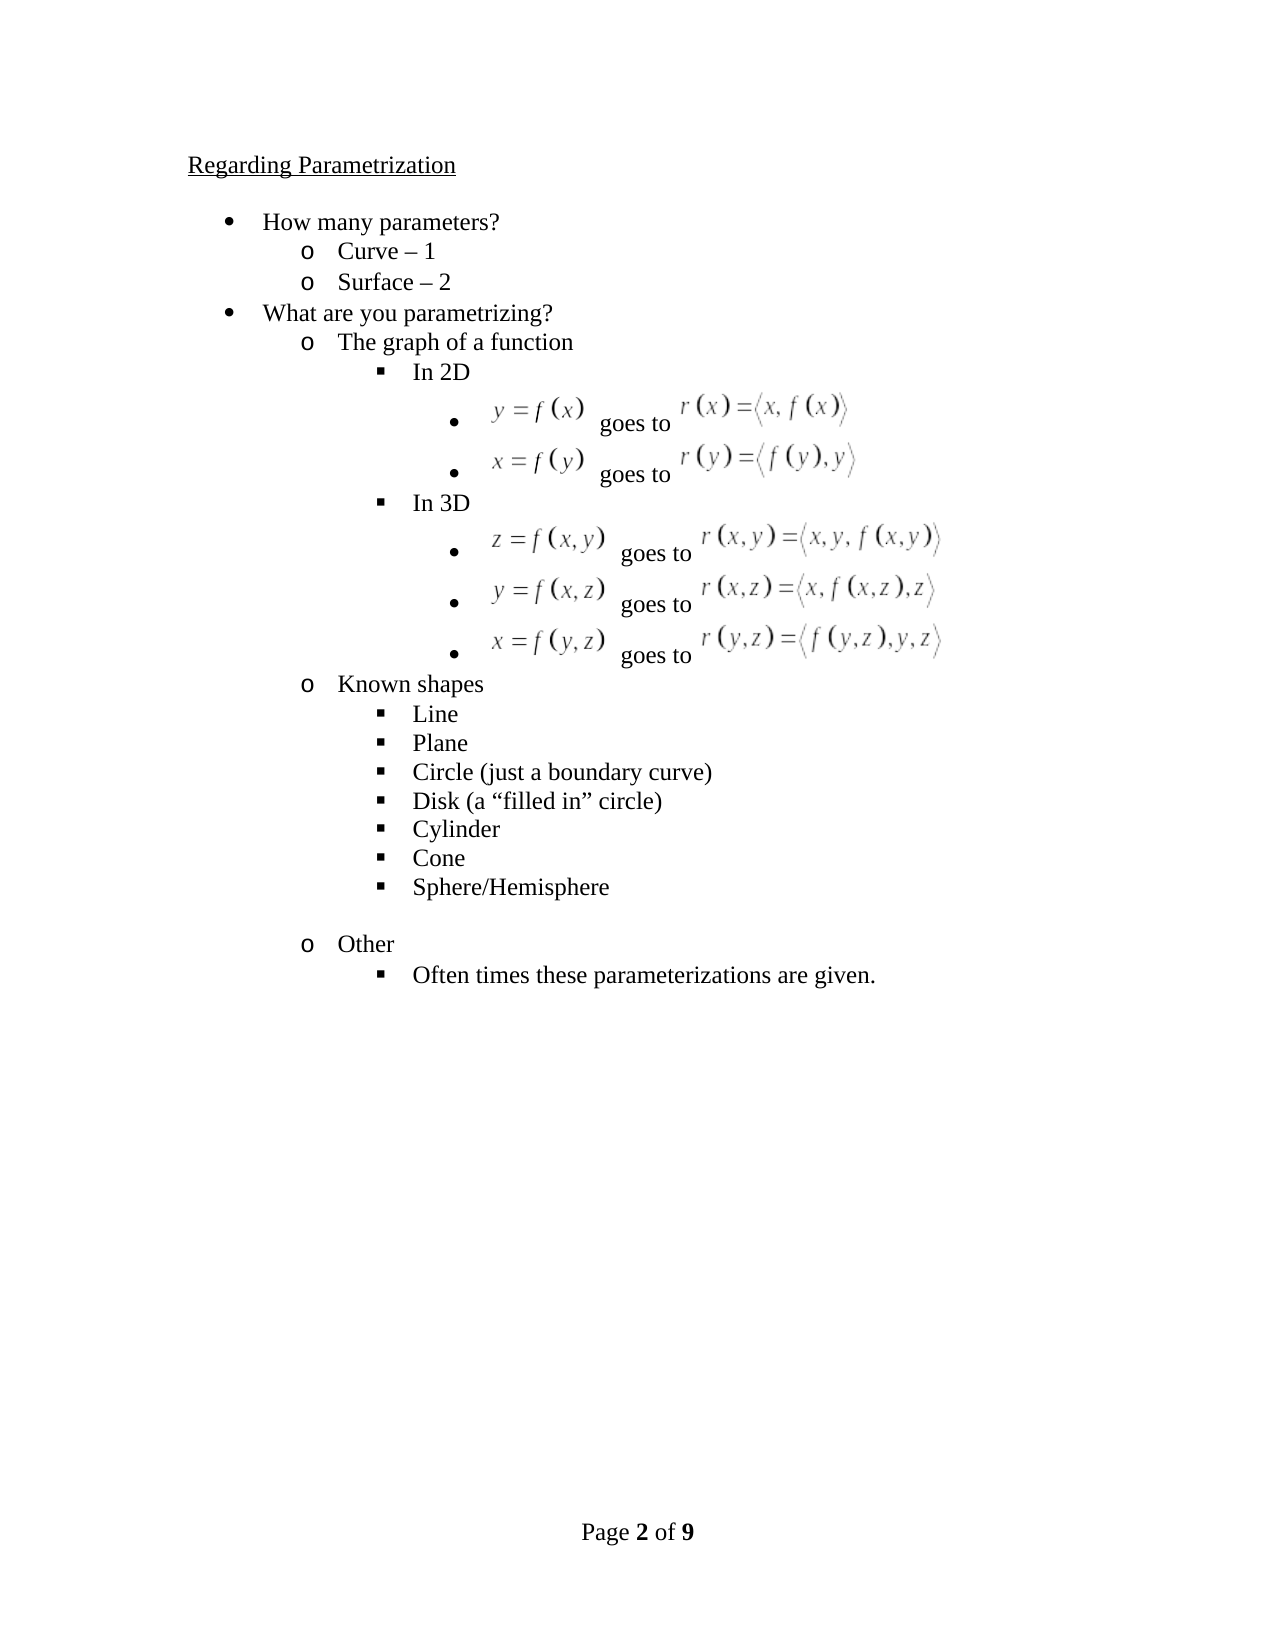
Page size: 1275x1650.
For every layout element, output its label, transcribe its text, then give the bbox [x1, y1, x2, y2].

list Curve – 1 [300, 236, 1087, 267]
list Surface – 2 [300, 267, 1087, 298]
list goes to [450, 386, 1087, 437]
list Often times these parameterizations are given. [375, 960, 1087, 989]
list Sphere/Hemisphere [375, 872, 1087, 901]
list Circle (just a boundary curve) [375, 757, 1087, 786]
list In 3D [375, 488, 1087, 516]
list Line [375, 699, 1087, 728]
list Other [300, 929, 1087, 960]
list What are you parametrizing? [225, 298, 1087, 327]
list The graph of a function [300, 327, 1087, 357]
list Known shapes [300, 669, 1087, 699]
list How many parameters? [225, 207, 1087, 236]
text Regarding Parametrization [187, 150, 1087, 179]
list In 2D [375, 357, 1087, 386]
list Cylinder [375, 814, 1087, 843]
list goes to [450, 516, 1087, 567]
list goes to [450, 567, 1087, 618]
list Cone [375, 843, 1087, 872]
list goes to [450, 618, 1087, 669]
list goes to [450, 437, 1087, 488]
list Plane [375, 728, 1087, 757]
list Disk (a “filled in” circle) [375, 786, 1087, 814]
